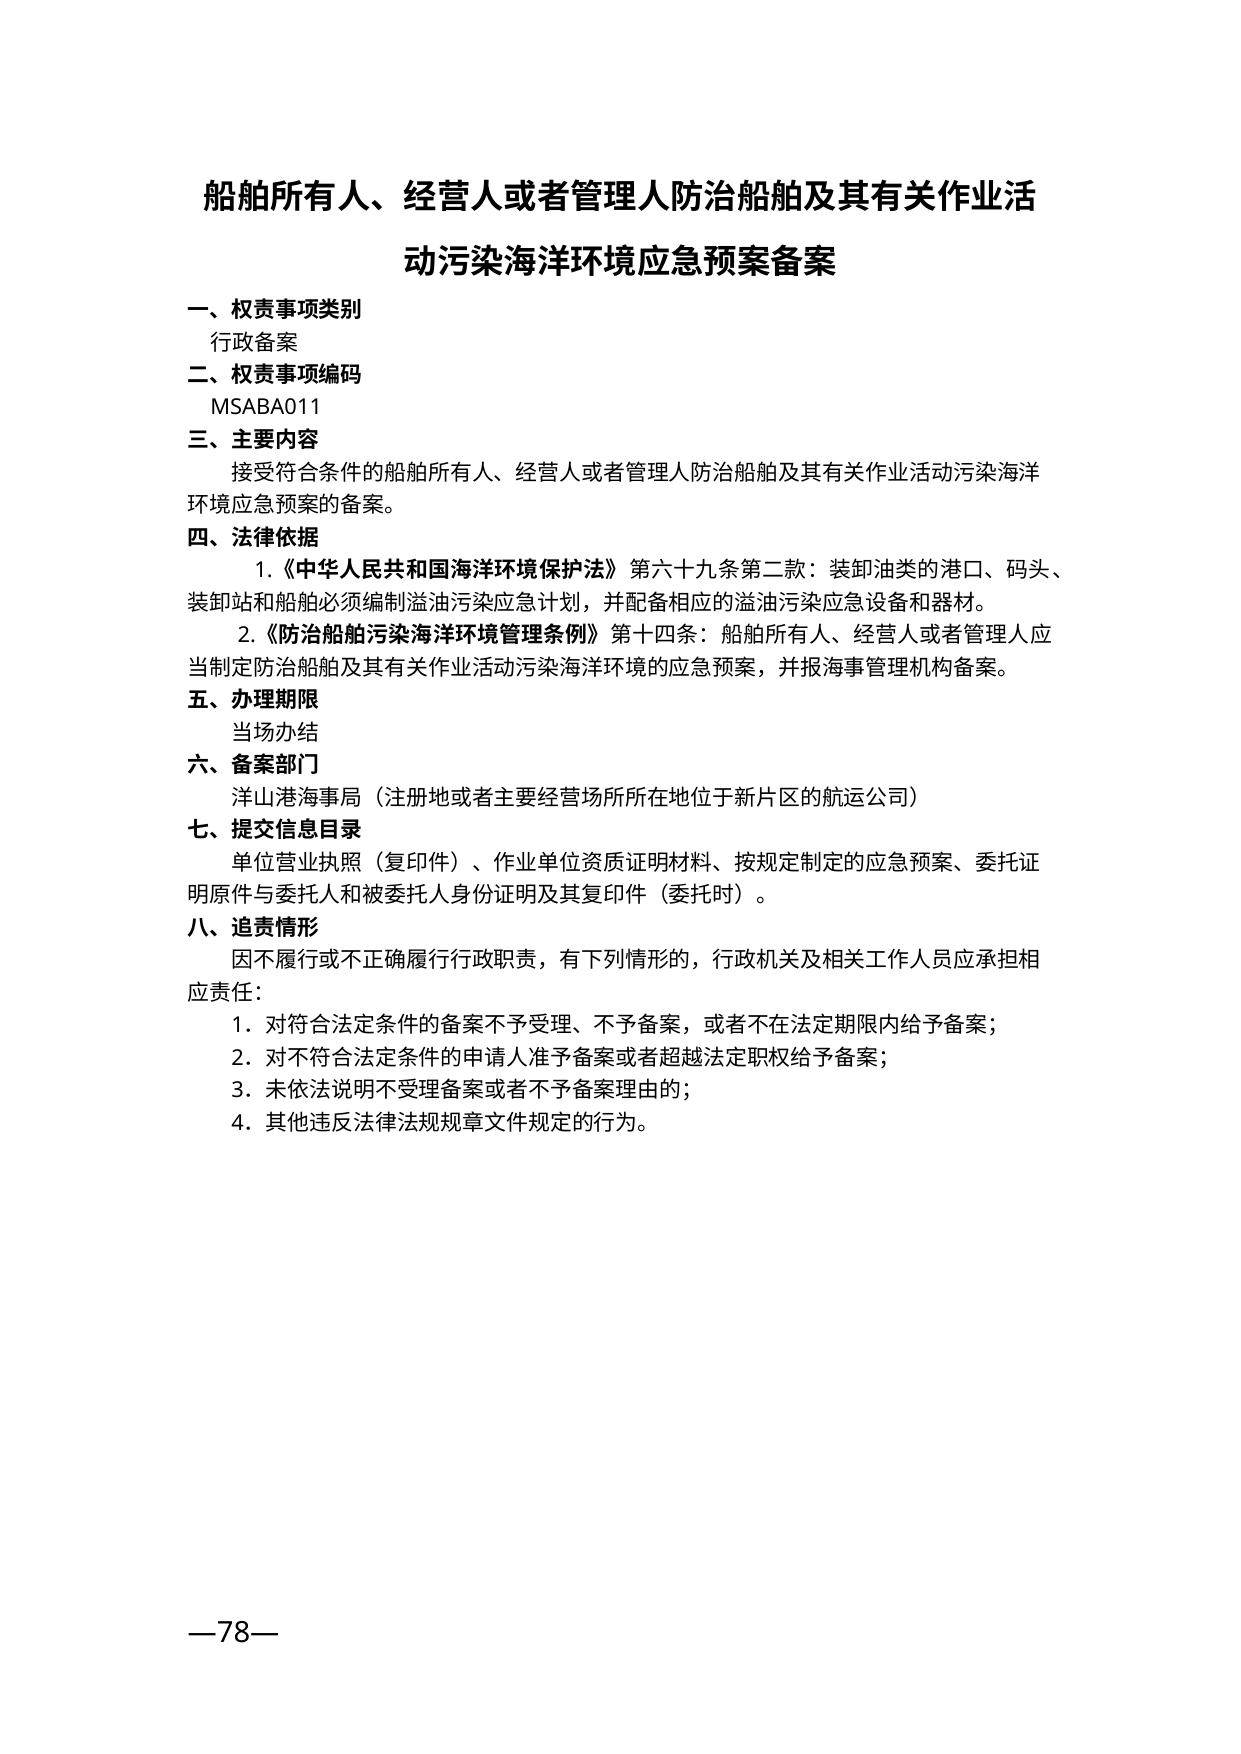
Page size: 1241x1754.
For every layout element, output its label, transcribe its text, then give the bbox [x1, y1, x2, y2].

text 二、权责事项编码 [187, 357, 1053, 389]
text 1．对符合法定条件的备案不予受理、不予备案，或者不在法定期限内给予备案； [187, 1007, 1053, 1039]
text 单位营业执照（复印件）、作业单位资质证明材料、按规定制定的应急预案、委托证明原件与委托人和被委托人身份证明及其复印件（委托时）。 [187, 844, 1053, 909]
text 2．对不符合法定条件的申请人准予备案或者超越法定职权给予备案； [187, 1039, 1053, 1072]
text 三、主要内容 [187, 422, 1053, 454]
text 一、权责事项类别 [187, 292, 1053, 324]
subtitle 船舶所有人、经营人或者管理人防治船舶及其有关作业活动污染海洋环境应急预案备案 [187, 162, 1053, 292]
text 接受符合条件的船舶所有人、经营人或者管理人防治船舶及其有关作业活动污染海洋环境应急预案的备案。 [187, 454, 1053, 519]
text 八、追责情形 [187, 909, 1053, 942]
text 七、提交信息目录 [187, 812, 1053, 844]
text 3．未依法说明不受理备案或者不予备案理由的； [187, 1072, 1053, 1104]
text 四、法律依据 [187, 519, 1053, 552]
text 五、办理期限 [187, 682, 1053, 714]
text 2.《防治船舶污染海洋环境管理条例》第十四条：船舶所有人、经营人或者管理人应当制定防治船舶及其有关作业活动污染海洋环境的应急预案，并报海事管理机构备案。 [187, 617, 1053, 682]
text 六、备案部门 [187, 747, 1053, 779]
text 1.《中华人民共和国海洋环境保护法》第六十九条第二款：装卸油类的港口、码头、装卸站和船舶必须编制溢油污染应急计划，并配备相应的溢油污染应急设备和器材。 [187, 552, 1053, 617]
text 当场办结 [187, 714, 1053, 747]
text 4．其他违反法律法规规章文件规定的行为。 [187, 1104, 1053, 1137]
text 因不履行或不正确履行行政职责，有下列情形的，行政机关及相关工作人员应承担相应责任： [187, 942, 1053, 1007]
text MSABA011 [187, 389, 1053, 422]
text 行政备案 [187, 324, 1053, 357]
text 洋山港海事局（注册地或者主要经营场所所在地位于新片区的航运公司） [187, 779, 1053, 812]
